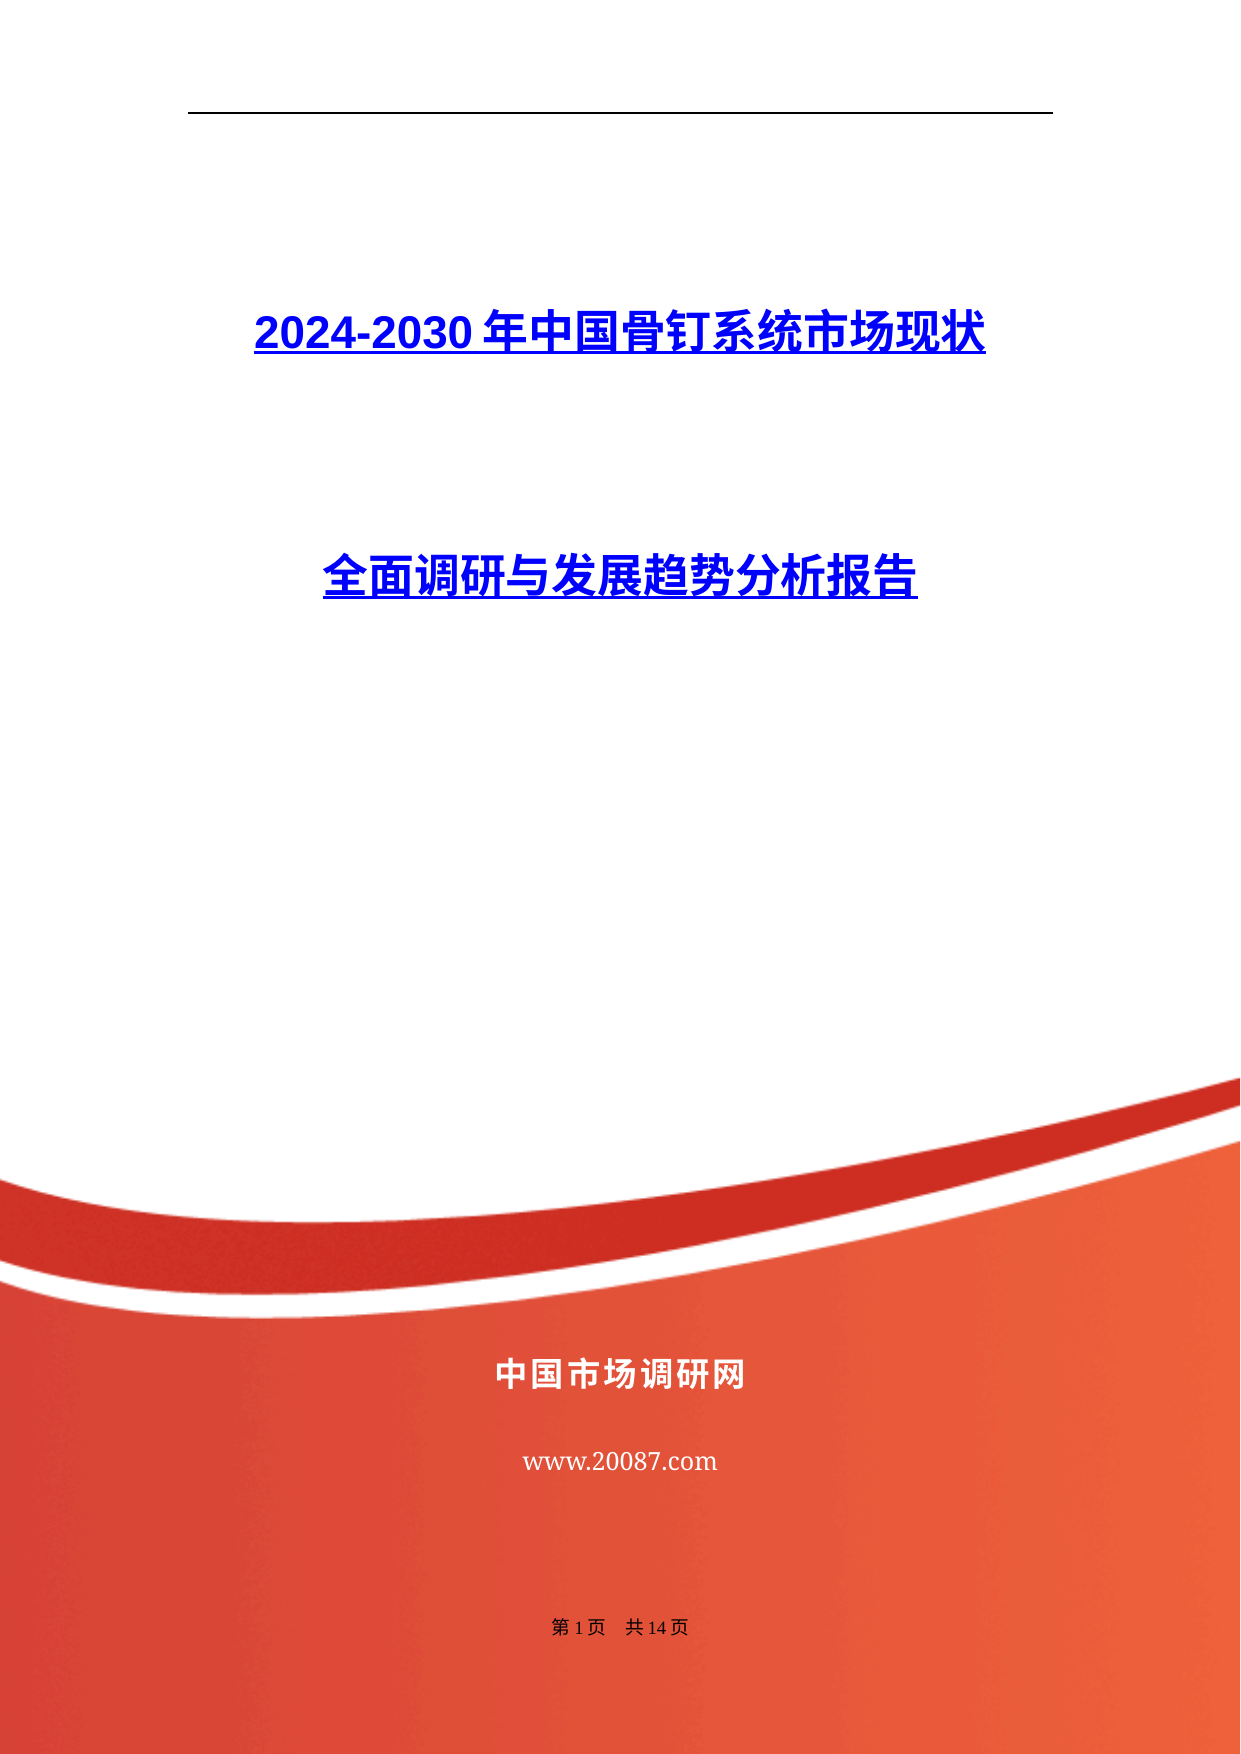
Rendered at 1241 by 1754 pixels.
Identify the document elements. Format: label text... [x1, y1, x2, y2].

picture [0, 1006, 1241, 1754]
subtitle 中国市场调研网 [187, 1339, 1053, 1404]
table_header 2024-2030年中国骨钉系统市场现状全面调研与发展趋势分析报告 [188, 207, 1053, 773]
text www.20087.com [187, 1428, 1053, 1493]
